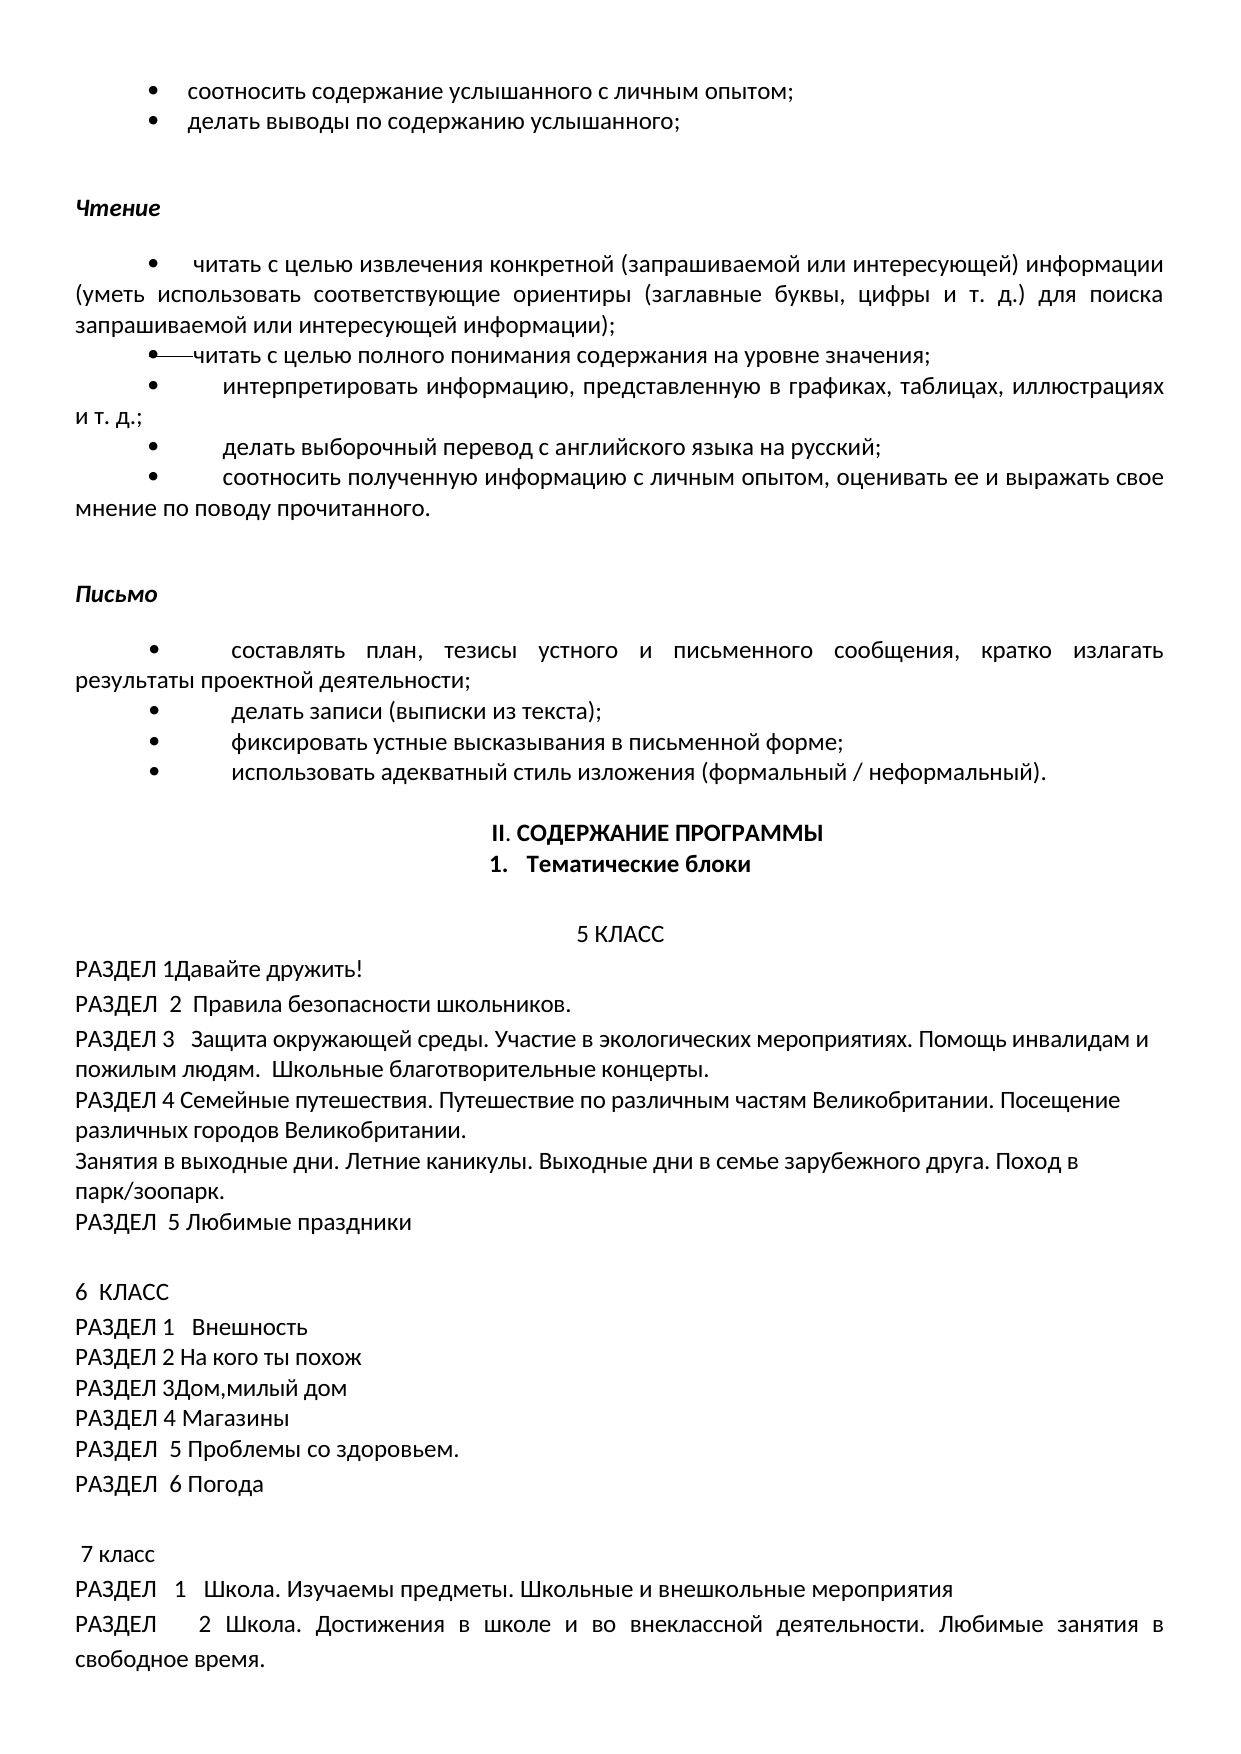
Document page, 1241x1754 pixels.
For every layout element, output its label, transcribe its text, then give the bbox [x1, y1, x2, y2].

text 7 класс [75, 1538, 1168, 1568]
list использовать адекватный стиль изложения (формальный / неформальный). [75, 756, 1165, 787]
text РАЗДЕЛ 6 Погода [75, 1468, 1168, 1498]
text Письмо [75, 578, 1165, 609]
list фиксировать устные высказывания в письменной форме; [75, 726, 1165, 756]
list интерпретировать информацию, представленную в графиках, таблицах, иллюстрациях и т. д.; [75, 370, 1165, 431]
text РАЗДЕЛ 1 Внешность [75, 1311, 1165, 1341]
text РАЗДЕЛ 1 Школа. Изучаемы предметы. Школьные и внешкольные мероприятия [75, 1573, 1165, 1603]
text РАЗДЕЛ 5 Проблемы со здоровьем. [75, 1433, 1168, 1463]
text РАЗДЕЛ 2 На кого ты похож [75, 1341, 1165, 1372]
list делать записи (выписки из текста); [75, 695, 1165, 726]
list делать выборочный перевод с английского языка на русский; [75, 431, 1165, 461]
text РАЗДЕЛ 3Дом,милый дом [75, 1372, 1165, 1402]
text РАЗДЕЛ 5 Любимые праздники [75, 1206, 1168, 1236]
text РАЗДЕЛ 4 Семейные путешествия. Путешествие по различным частям Великобритании. Посещение различных городов Великобритании. [75, 1084, 1165, 1145]
list соотносить содержание услышанного с личным опытом; [75, 75, 1165, 106]
text РАЗДЕЛ 1Давайте дружить! [75, 953, 1165, 983]
text 5 КЛАСС [75, 918, 1165, 948]
text Занятия в выходные дни. Летние каникулы. Выходные дни в семье зарубежного друга. Поход в парк/зоопарк. [75, 1145, 1165, 1206]
list читать с целью извлечения конкретной (запрашиваемой или интересующей) информации (уметь использовать соответствующие ориентиры (заглавные буквы, цифры и т. д.) для поиска запрашиваемой или интересующей информации); [75, 248, 1165, 339]
list читать с целью полного понимания содержания на уровне значения; [75, 339, 1165, 370]
list делать выводы по содержанию услышанного; [75, 106, 1165, 136]
text РАЗДЕЛ 2 Школа. Достижения в школе и во внеклассной деятельности. Любимые занятия в свободное время. [75, 1608, 1165, 1673]
text РАЗДЕЛ 2 Правила безопасности школьников. [75, 988, 1165, 1018]
list соотносить полученную информацию с личным опытом, оценивать ее и выражать свое мнение по поводу прочитанного. [75, 461, 1165, 522]
text Чтение [75, 192, 1165, 222]
list составлять план, тезисы устного и письменного сообщения, кратко излагать результаты проектной деятельности; [75, 634, 1165, 695]
list Тематические блоки [75, 848, 1165, 878]
text II. СОДЕРЖАНИЕ ПРОГРАММЫ [150, 817, 1165, 848]
text РАЗДЕЛ 3 Защита окружающей среды. Участие в экологических мероприятиях. Помощь инвалидам и пожилым людям. Школьные благотворительные концерты. [75, 1023, 1165, 1084]
text 6 КЛАСС [75, 1276, 1168, 1306]
text РАЗДЕЛ 4 Магазины [75, 1402, 1165, 1433]
